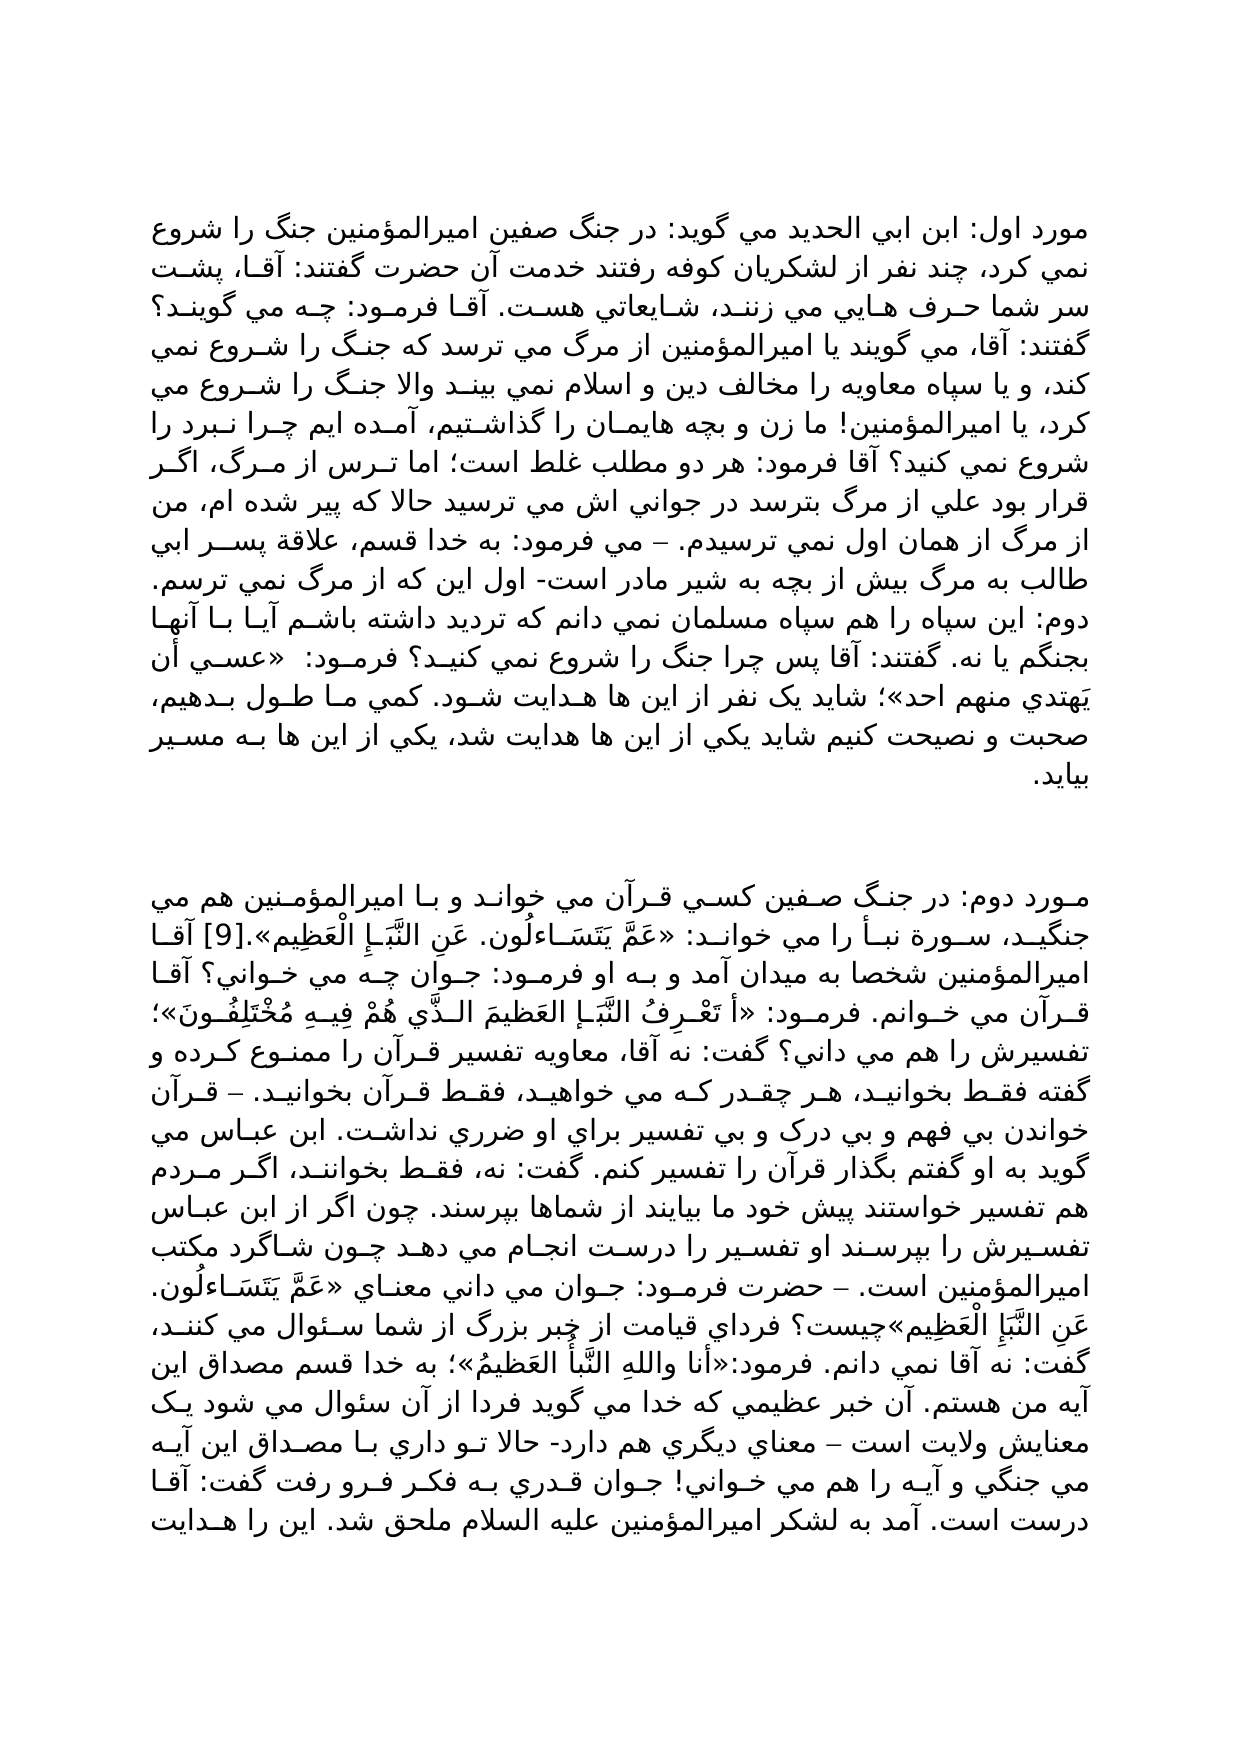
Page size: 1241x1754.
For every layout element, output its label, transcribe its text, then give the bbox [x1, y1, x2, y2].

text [150, 879, 1090, 1537]
text مورد اول: ابن ابي الحديد مي گويد: در جنگ صفين اميرالمؤمنين جنگ را شروع نمي کرد، چند نفر از لشکريان کوفه رفتند خدمت آن حضرت گفتند: آقا، پشت سر شما حرف هايي مي زنند، شايعاتي هست. آقا فرمود: چه مي گويند؟ گفتند: آقا، مي گويند يا اميرالمؤمنين از مرگ مي ترسد که جنگ را شروع نمي کند، و يا سپاه معاويه را مخالف دين و اسلام نمي بيند والا جنگ را شروع مي کرد، يا اميرالمؤمنين! ما زن و بچه هايمان را گذاشتيم، آمده ايم چرا نبرد را شروع نمي کنيد؟ آقا فرمود: هر دو مطلب غلط است؛ اما ترس از مرگ، اگر قرار بود علي از مرگ بترسد در جواني اش مي ترسيد حالا که پير شده ام، من از مرگ از همان اول نمي ترسيدم. – مي فرمود: به خدا قسم، علاقة پسر ابي طالب به مرگ بيش از بچه به شير مادر است- اول اين که از مرگ نمي ترسم. دوم: اين سپاه را هم سپاه مسلمان نمي دانم که ترديد داشته باشم آيا با آنها بجنگم يا نه. گفتند: آقا پس چرا جنگ را شروع نمي کنيد؟ فرمود: «عسي أن يَهتدي منهم احد»؛ شايد يک نفر از اين ها هدايت شود. کمي ما طول بدهيم، صحبت و نصيحت کنيم شايد يکي از اين ها هدايت شد، يکي از اين ها به مسير بيايد. [150, 212, 1090, 791]
